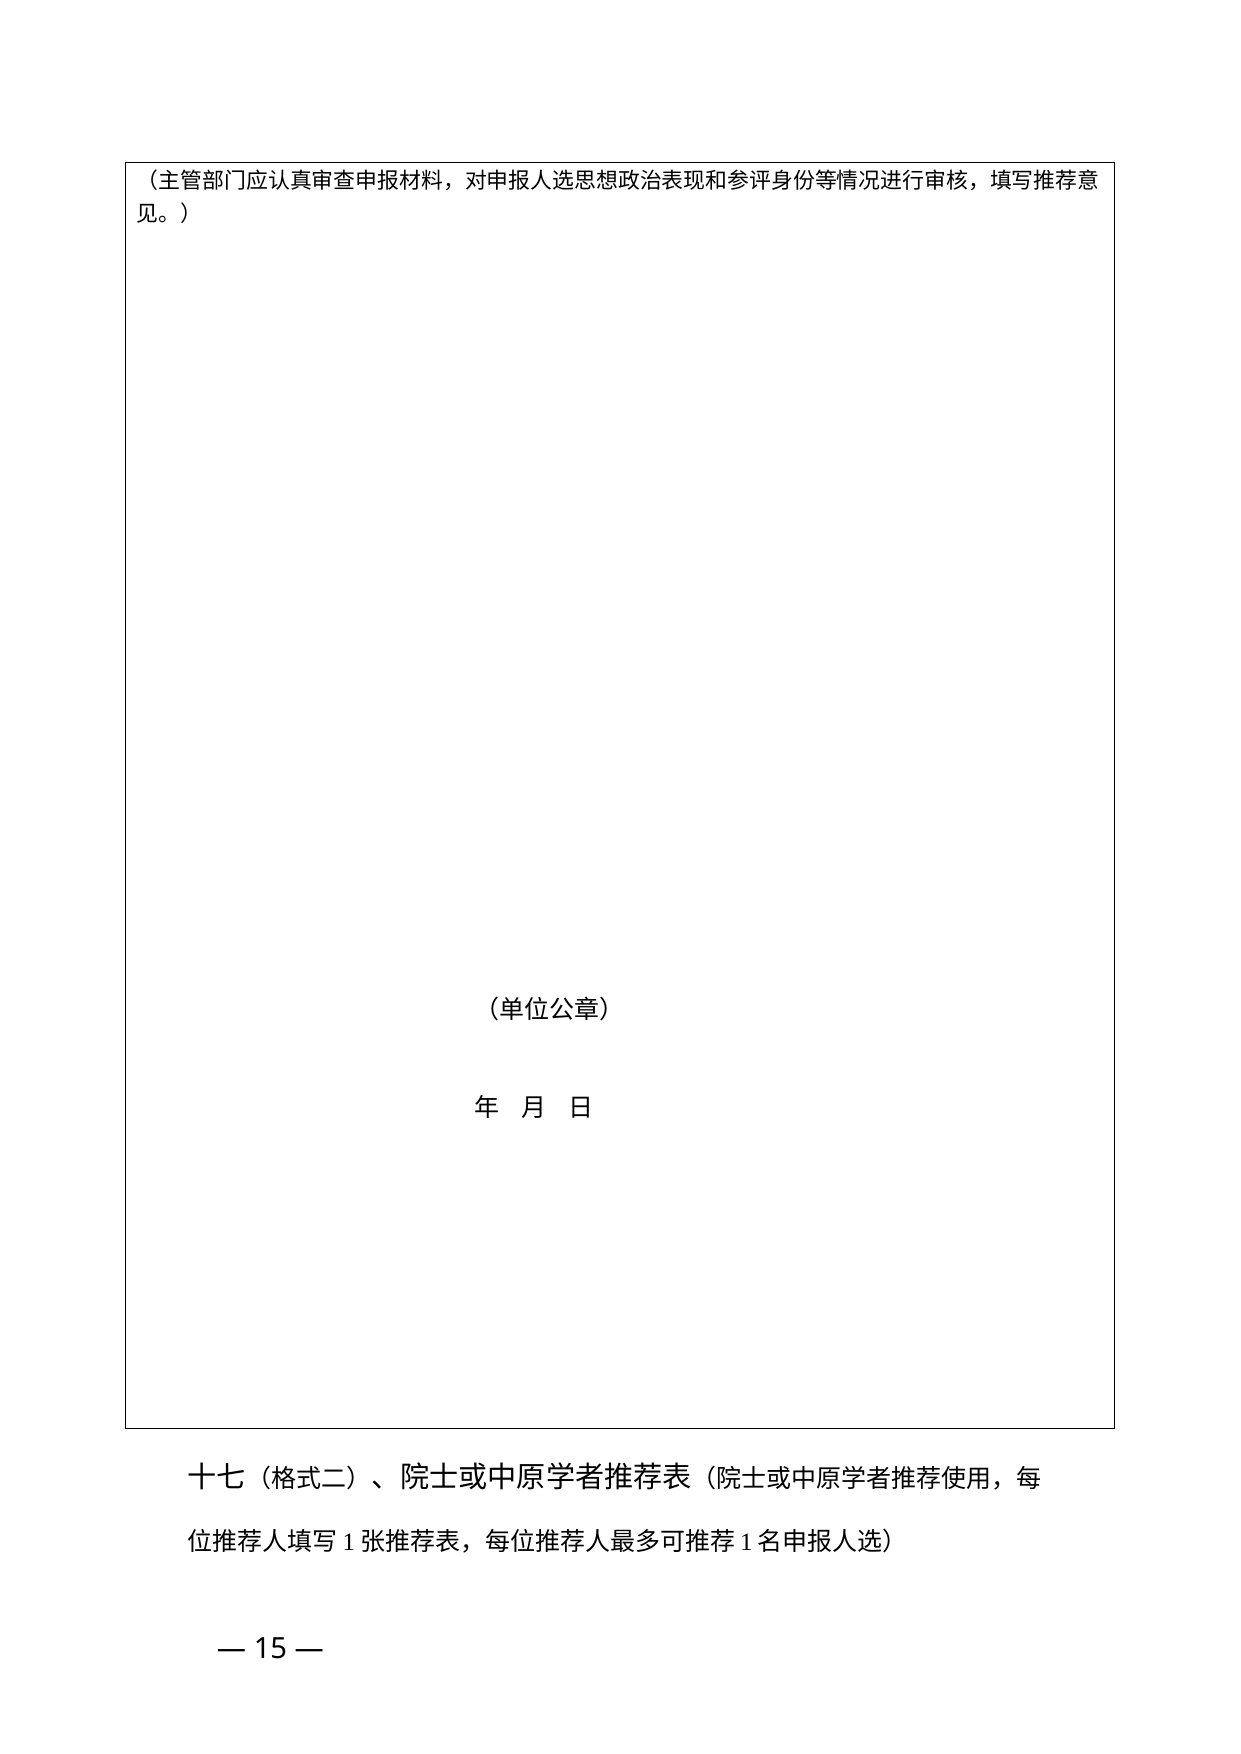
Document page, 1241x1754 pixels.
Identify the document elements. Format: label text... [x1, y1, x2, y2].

table_header （主管部门应认真审查申报材料，对申报人选思想政治表现和参评身份等情况进行审核，填写推荐意见。） （单位公章） 年 月 日 [126, 163, 1114, 1428]
text 十七（格式二）、院士或中原学者推荐表（院士或中原学者推荐使用，每位推荐人填写1张推荐表，每位推荐人最多可推荐1名申报人选） [187, 1442, 1053, 1572]
